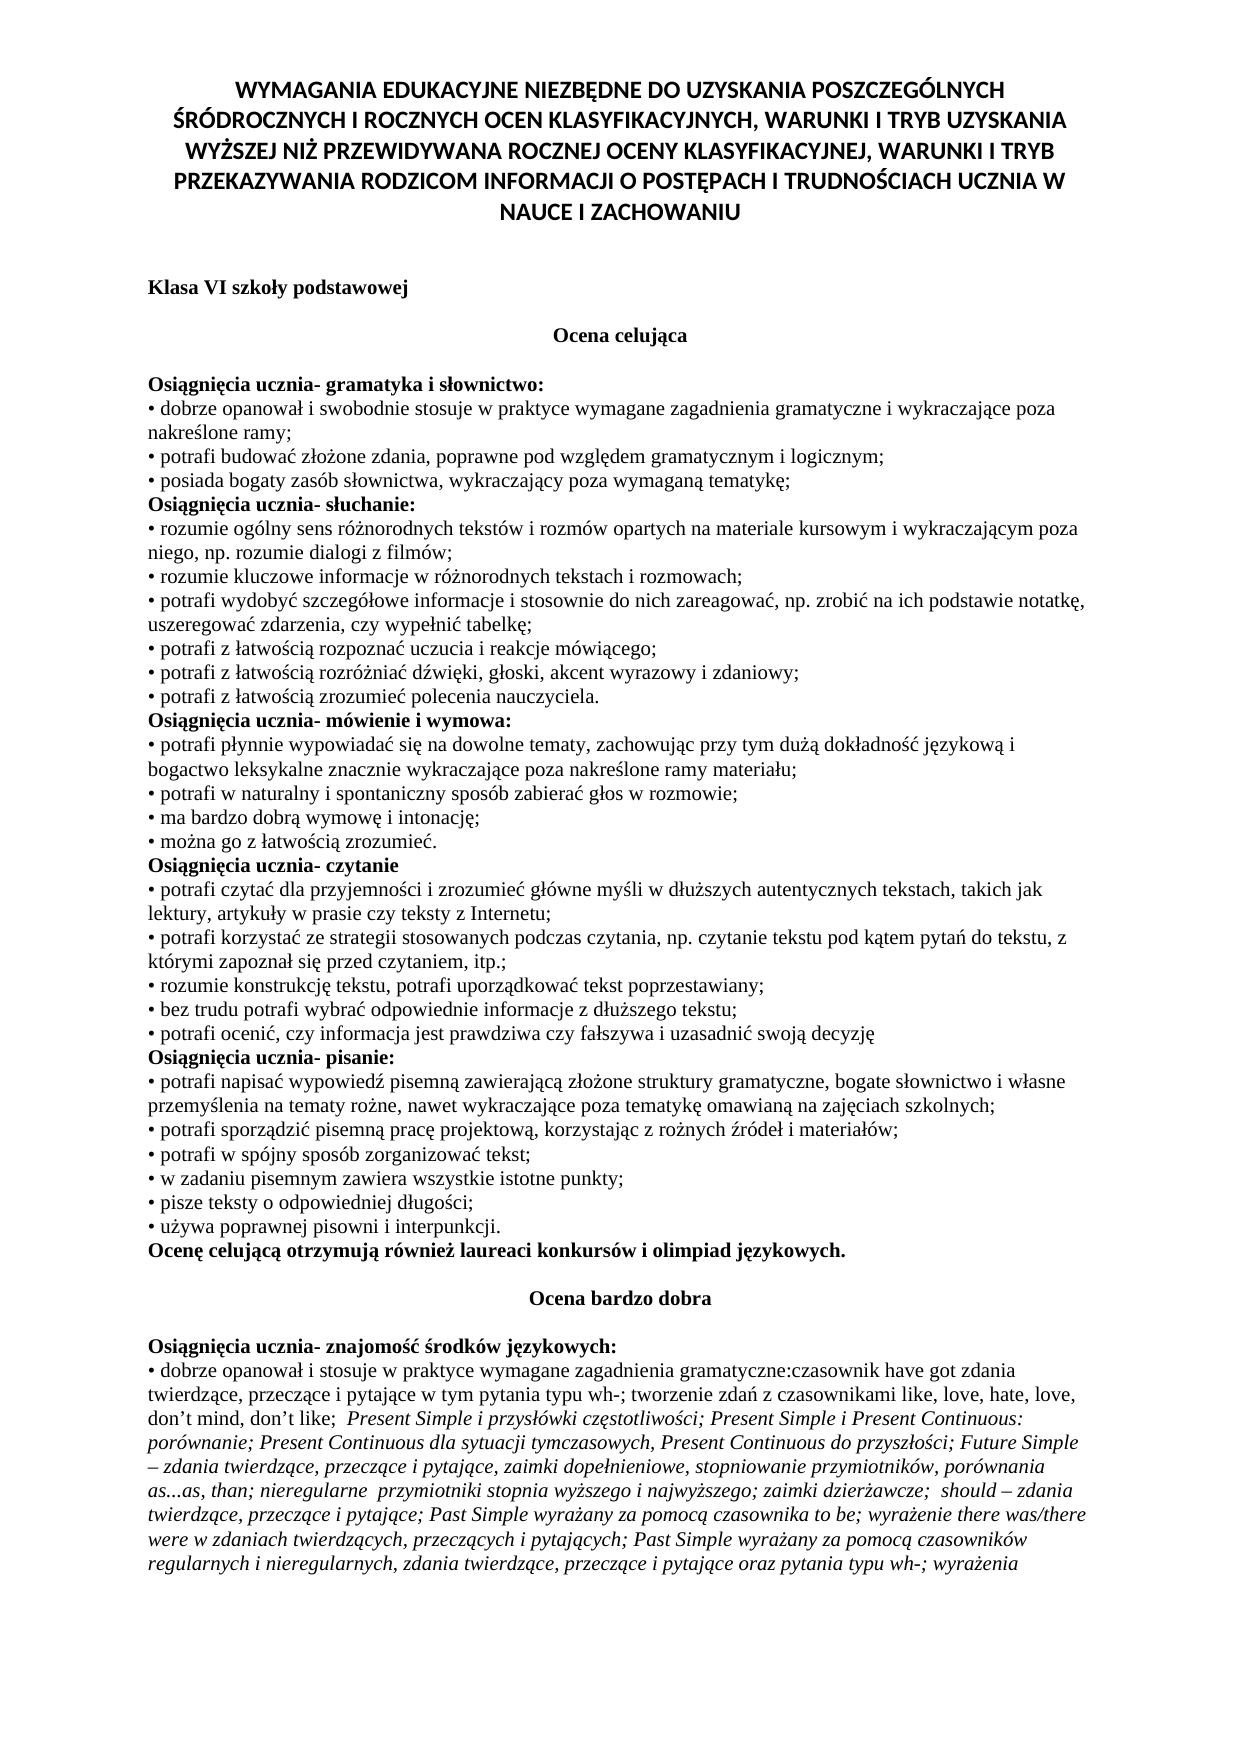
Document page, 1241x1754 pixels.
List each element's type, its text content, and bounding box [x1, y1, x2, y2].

text Osiągnięcia ucznia- pisanie: [148, 1045, 1093, 1069]
text • potrafi budować złożone zdania, poprawne pod względem gramatycznym i logicznym; [148, 444, 1093, 468]
text • potrafi korzystać ze strategii stosowanych podczas czytania, np. czytanie tekstu pod kątem pytań do tekstu, z którymi zapoznał się przed czytaniem, itp.; [148, 925, 1093, 973]
text • potrafi w naturalny i spontaniczny sposób zabierać głos w rozmowie; [148, 781, 1093, 804]
text • rozumie kluczowe informacje w różnorodnych tekstach i rozmowach; [148, 564, 1093, 588]
text Osiągnięcia ucznia- mówienie i wymowa: [148, 708, 1093, 732]
text • potrafi czytać dla przyjemności i zrozumieć główne myśli w dłuższych autentycznych tekstach, takich jak lektury, artykuły w prasie czy teksty z Internetu; [148, 877, 1093, 925]
text • pisze teksty o odpowiedniej długości; [148, 1189, 1093, 1214]
text • potrafi sporządzić pisemną pracę projektową, korzystając z rożnych źródeł i materiałów; [148, 1117, 1093, 1141]
text • posiada bogaty zasób słownictwa, wykraczający poza wymaganą tematykę; [148, 468, 1093, 492]
text Ocenę celującą otrzymują również laureaci konkursów i olimpiad językowych. [148, 1238, 1093, 1262]
text • potrafi napisać wypowiedź pisemną zawierającą złożone struktury gramatyczne, bogate słownictwo i własne przemyślenia na tematy rożne, nawet wykraczające poza tematykę omawianą na zajęciach szkolnych; [148, 1069, 1093, 1117]
text • potrafi z łatwością rozpoznać uczucia i reakcje mówiącego; [148, 636, 1093, 660]
text • można go z łatwością zrozumieć. [148, 829, 1093, 853]
text • rozumie ogólny sens różnorodnych tekstów i rozmów opartych na materiale kursowym i wykraczającym poza niego, np. rozumie dialogi z filmów; [148, 516, 1093, 564]
text Osiągnięcia ucznia- słuchanie: [148, 492, 1093, 516]
text • potrafi płynnie wypowiadać się na dowolne tematy, zachowując przy tym dużą dokładność językową i bogactwo leksykalne znacznie wykraczające poza nakreślone ramy materiału; [148, 732, 1093, 781]
text • w zadaniu pisemnym zawiera wszystkie istotne punkty; [148, 1166, 1093, 1189]
text • ma bardzo dobrą wymowę i intonację; [148, 804, 1093, 829]
text • potrafi z łatwością zrozumieć polecenia nauczyciela. [148, 684, 1093, 708]
text • potrafi w spójny sposób zorganizować tekst; [148, 1141, 1093, 1166]
text • używa poprawnej pisowni i interpunkcji. [148, 1214, 1093, 1238]
text Ocena bardzo dobra [148, 1286, 1093, 1310]
text • potrafi z łatwością rozróżniać dźwięki, głoski, akcent wyrazowy i zdaniowy; [148, 660, 1093, 684]
text • bez trudu potrafi wybrać odpowiednie informacje z dłuższego tekstu; [148, 997, 1093, 1021]
text • rozumie konstrukcję tekstu, potrafi uporządkować tekst poprzestawiany; [148, 973, 1093, 997]
text • dobrze opanował i swobodnie stosuje w praktyce wymagane zagadnienia gramatyczne i wykraczające poza nakreślone ramy; [148, 396, 1093, 444]
text • potrafi wydobyć szczegółowe informacje i stosownie do nich zareagować, np. zrobić na ich podstawie notatkę, uszeregować zdarzenia, czy wypełnić tabelkę; [148, 588, 1093, 636]
text Osiągnięcia ucznia- czytanie [148, 853, 1093, 877]
text • potrafi ocenić, czy informacja jest prawdziwa czy fałszywa i uzasadnić swoją decyzję [148, 1021, 1093, 1045]
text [148, 1358, 1093, 1574]
text Klasa VI szkoły podstawowej [148, 275, 1093, 299]
text Osiągnięcia ucznia- gramatyka i słownictwo: [148, 371, 1093, 396]
text Osiągnięcia ucznia- znajomość środków językowych: [148, 1334, 1093, 1358]
text Ocena celująca [148, 323, 1093, 347]
